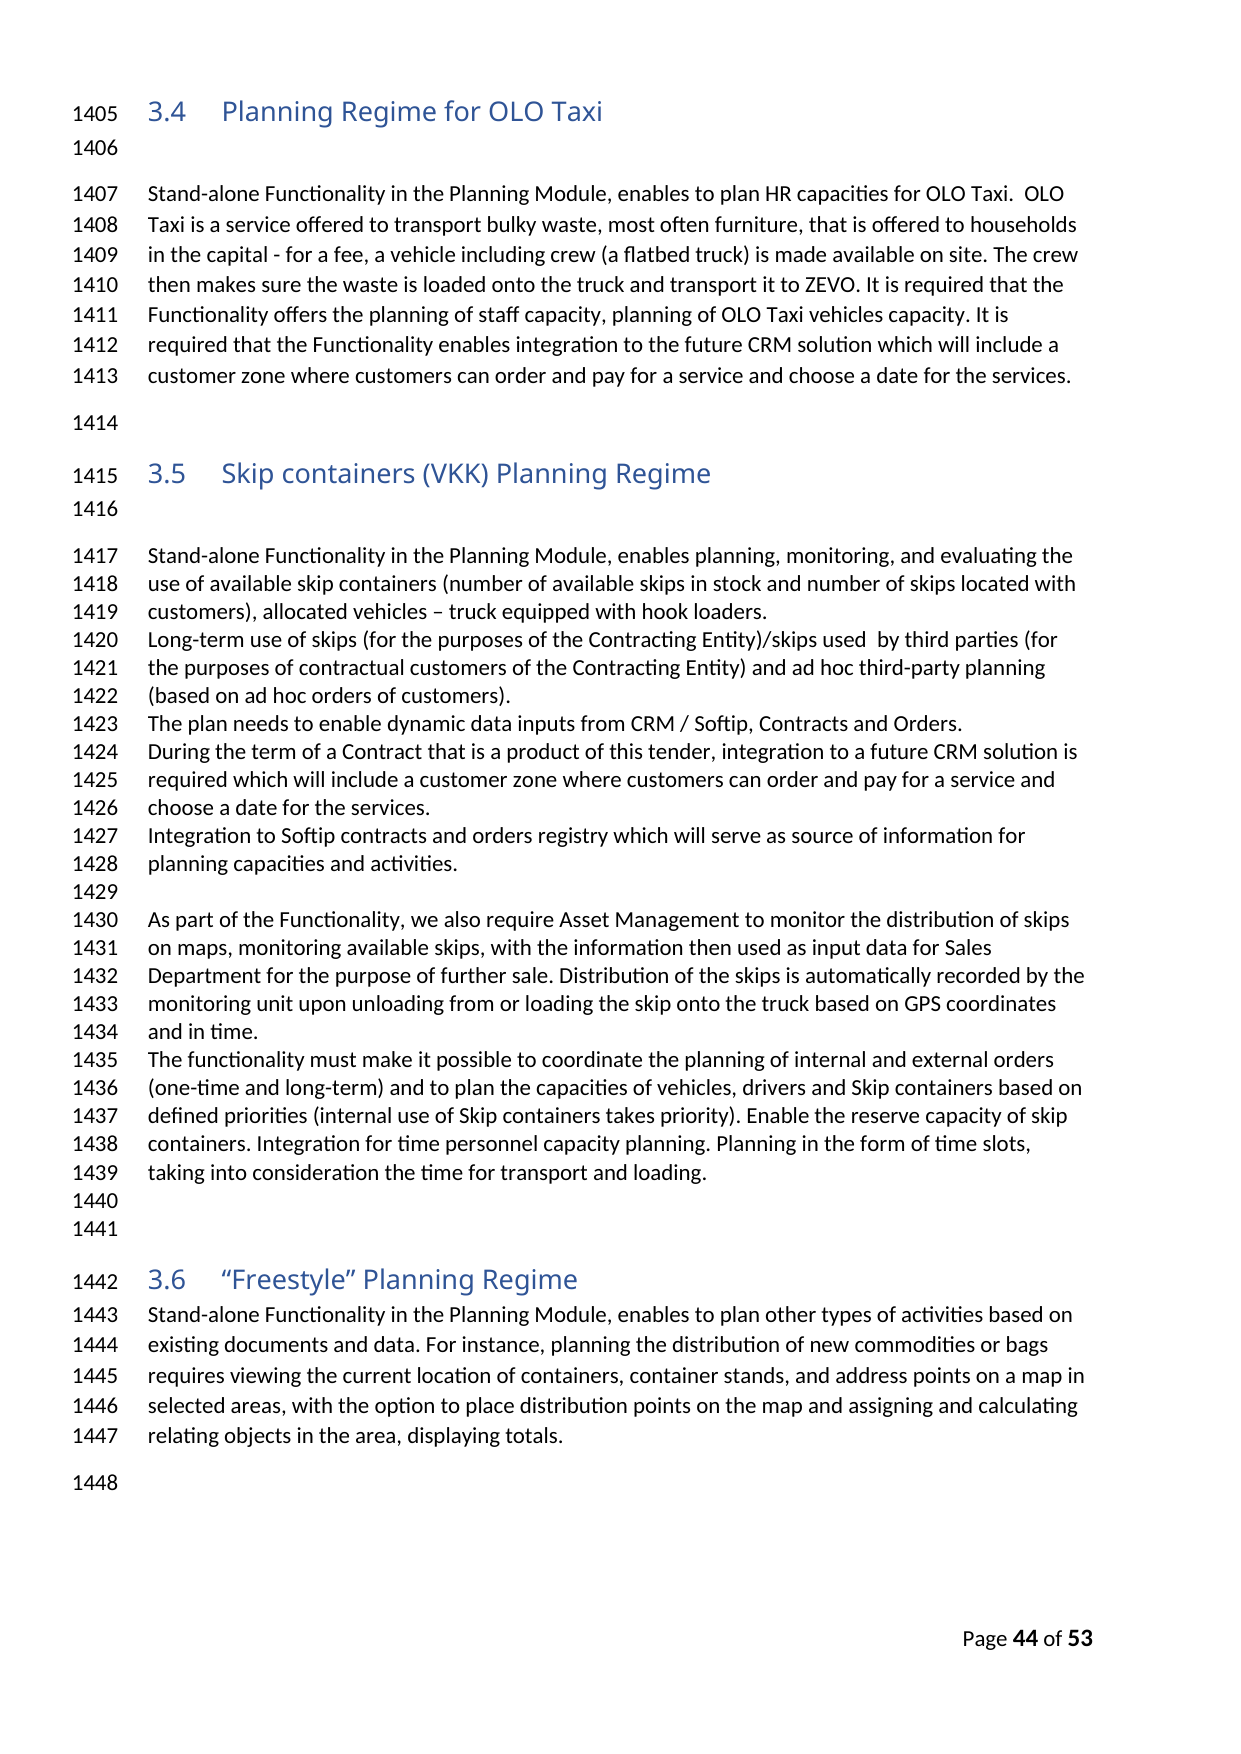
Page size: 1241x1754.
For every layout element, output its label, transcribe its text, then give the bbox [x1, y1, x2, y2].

text Stand-alone Functionality in the Planning Module, enables planning, monitoring, and evaluating the use of available skip containers (number of available skips in stock and number of skips located with customers), allocated vehicles – truck equipped with hook loaders. [148, 541, 1093, 625]
text The plan needs to enable dynamic data inputs from CRM / Softip, Contracts and Orders. [148, 709, 1093, 737]
text The functionality must make it possible to coordinate the planning of internal and external orders (one-time and long-term) and to plan the capacities of vehicles, drivers and Skip containers based on defined priorities (internal use of Skip containers takes priority). Enable the reserve capacity of skip containers. Integration for time personnel capacity planning. Planning in the form of time slots, taking into consideration the time for transport and loading. [148, 1046, 1093, 1186]
text As part of the Functionality, we also require Asset Management to monitor the distribution of skips on maps, monitoring available skips, with the information then used as input data for Sales Department for the purpose of further sale. Distribution of the skips is automatically recorded by the monitoring unit upon unloading from or loading the skip onto the truck based on GPS coordinates and in time. [148, 905, 1093, 1046]
subtitle 3.5 Skip containers (VKK) Planning Regime [148, 454, 1093, 491]
subtitle 3.6 “Freestyle” Planning Regime [148, 1261, 1093, 1297]
subtitle 3.4 Planning Regime for OLO Taxi [148, 93, 1093, 130]
text Stand-alone Functionality in the Planning Module, enables to plan HR capacities for OLO Taxi. OLO Taxi is a service offered to transport bulky waste, most often furniture, that is offered to households in the capital - for a fee, a vehicle including crew (a flatbed truck) is made available on site. The crew then makes sure the waste is loaded onto the truck and transport it to ZEVO. It is required that the Functionality offers the planning of staff capacity, planning of OLO Taxi vehicles capacity. It is required that the Functionality enables integration to the future CRM solution which will include a customer zone where customers can order and pay for a service and choose a date for the services. [148, 179, 1093, 389]
text During the term of a Contract that is a product of this tender, integration to a future CRM solution is required which will include a customer zone where customers can order and pay for a service and choose a date for the services. [148, 737, 1093, 821]
text Long-term use of skips (for the purposes of the Contracting Entity)/skips used by third parties (for the purposes of contractual customers of the Contracting Entity) and ad hoc third-party planning (based on ad hoc orders of customers). [148, 625, 1093, 709]
text Stand-alone Functionality in the Planning Module, enables to plan other types of activities based on existing documents and data. For instance, planning the distribution of new commodities or bags requires viewing the current location of containers, container stands, and address points on a map in selected areas, with the option to place distribution points on the map and assigning and calculating relating objects in the area, displaying totals. [148, 1300, 1093, 1449]
text Integration to Softip contracts and orders registry which will serve as source of information for planning capacities and activities. [148, 821, 1093, 877]
